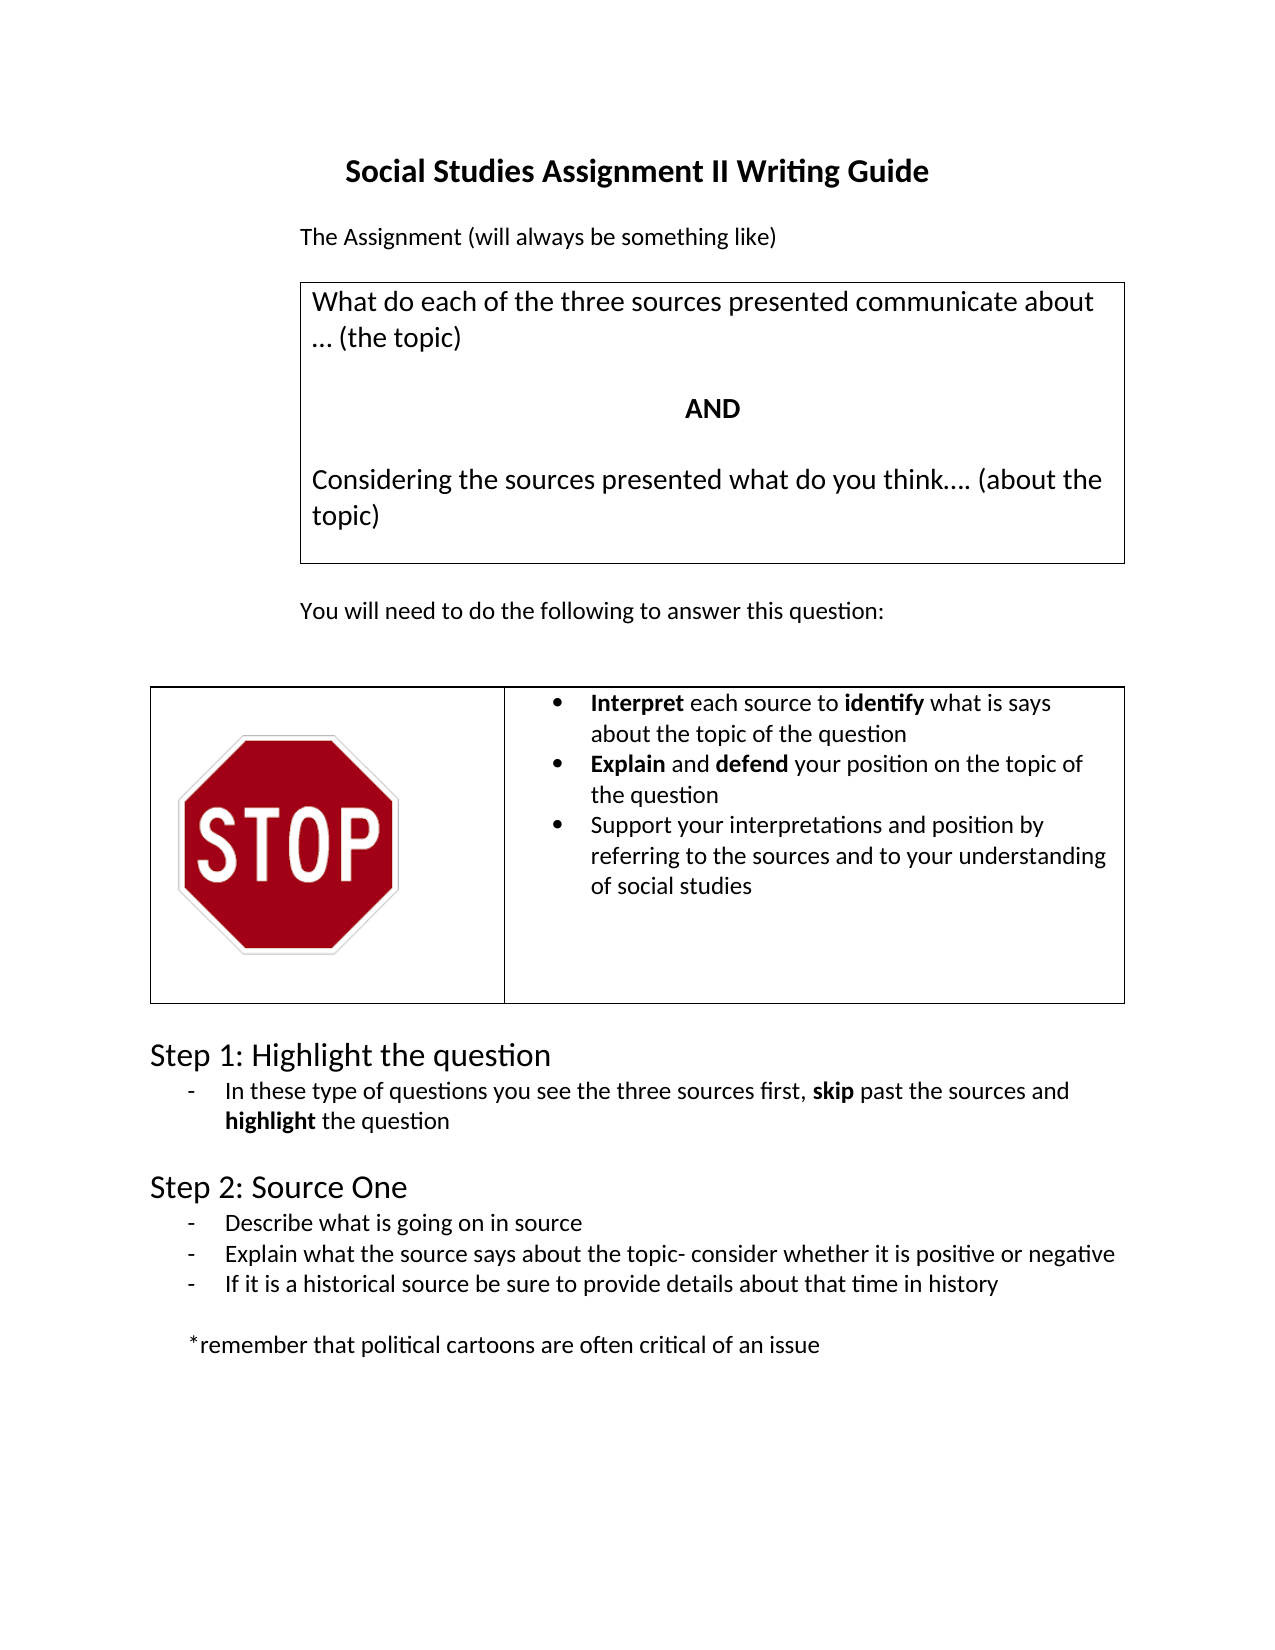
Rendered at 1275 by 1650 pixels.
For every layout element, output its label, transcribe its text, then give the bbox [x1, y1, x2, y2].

table_header Interpret each source to identify what is says about the topic of the question Explain and defend your position on the topic of the question Support your interpretations and position by referring to the sources and to your understanding of social studies [505, 688, 1124, 1003]
list Describe what is going on in source [187, 1207, 1125, 1238]
list If it is a historical source be sure to provide details about that time in history [187, 1268, 1125, 1299]
list In these type of questions you see the three sources first, skip past the sources and highlight the question [187, 1075, 1125, 1136]
picture [161, 717, 416, 972]
list Explain what the source says about the topic- consider whether it is positive or negative [187, 1238, 1125, 1268]
text Step 2: Source One [150, 1166, 1125, 1207]
table_header What do each of the three sources presented communicate about … (the topic) AND Considering the sources presented what do you think…. (about the topic) [301, 283, 1124, 563]
table_header [151, 688, 504, 1003]
text Social Studies Assignment II Writing Guide [150, 150, 1125, 191]
text Step 1: Highlight the question [150, 1034, 1125, 1075]
list You will need to do the following to answer this question: [300, 595, 1125, 625]
text *remember that political cartoons are often critical of an issue [187, 1329, 1125, 1360]
list The Assignment (will always be something like) [300, 221, 1125, 252]
